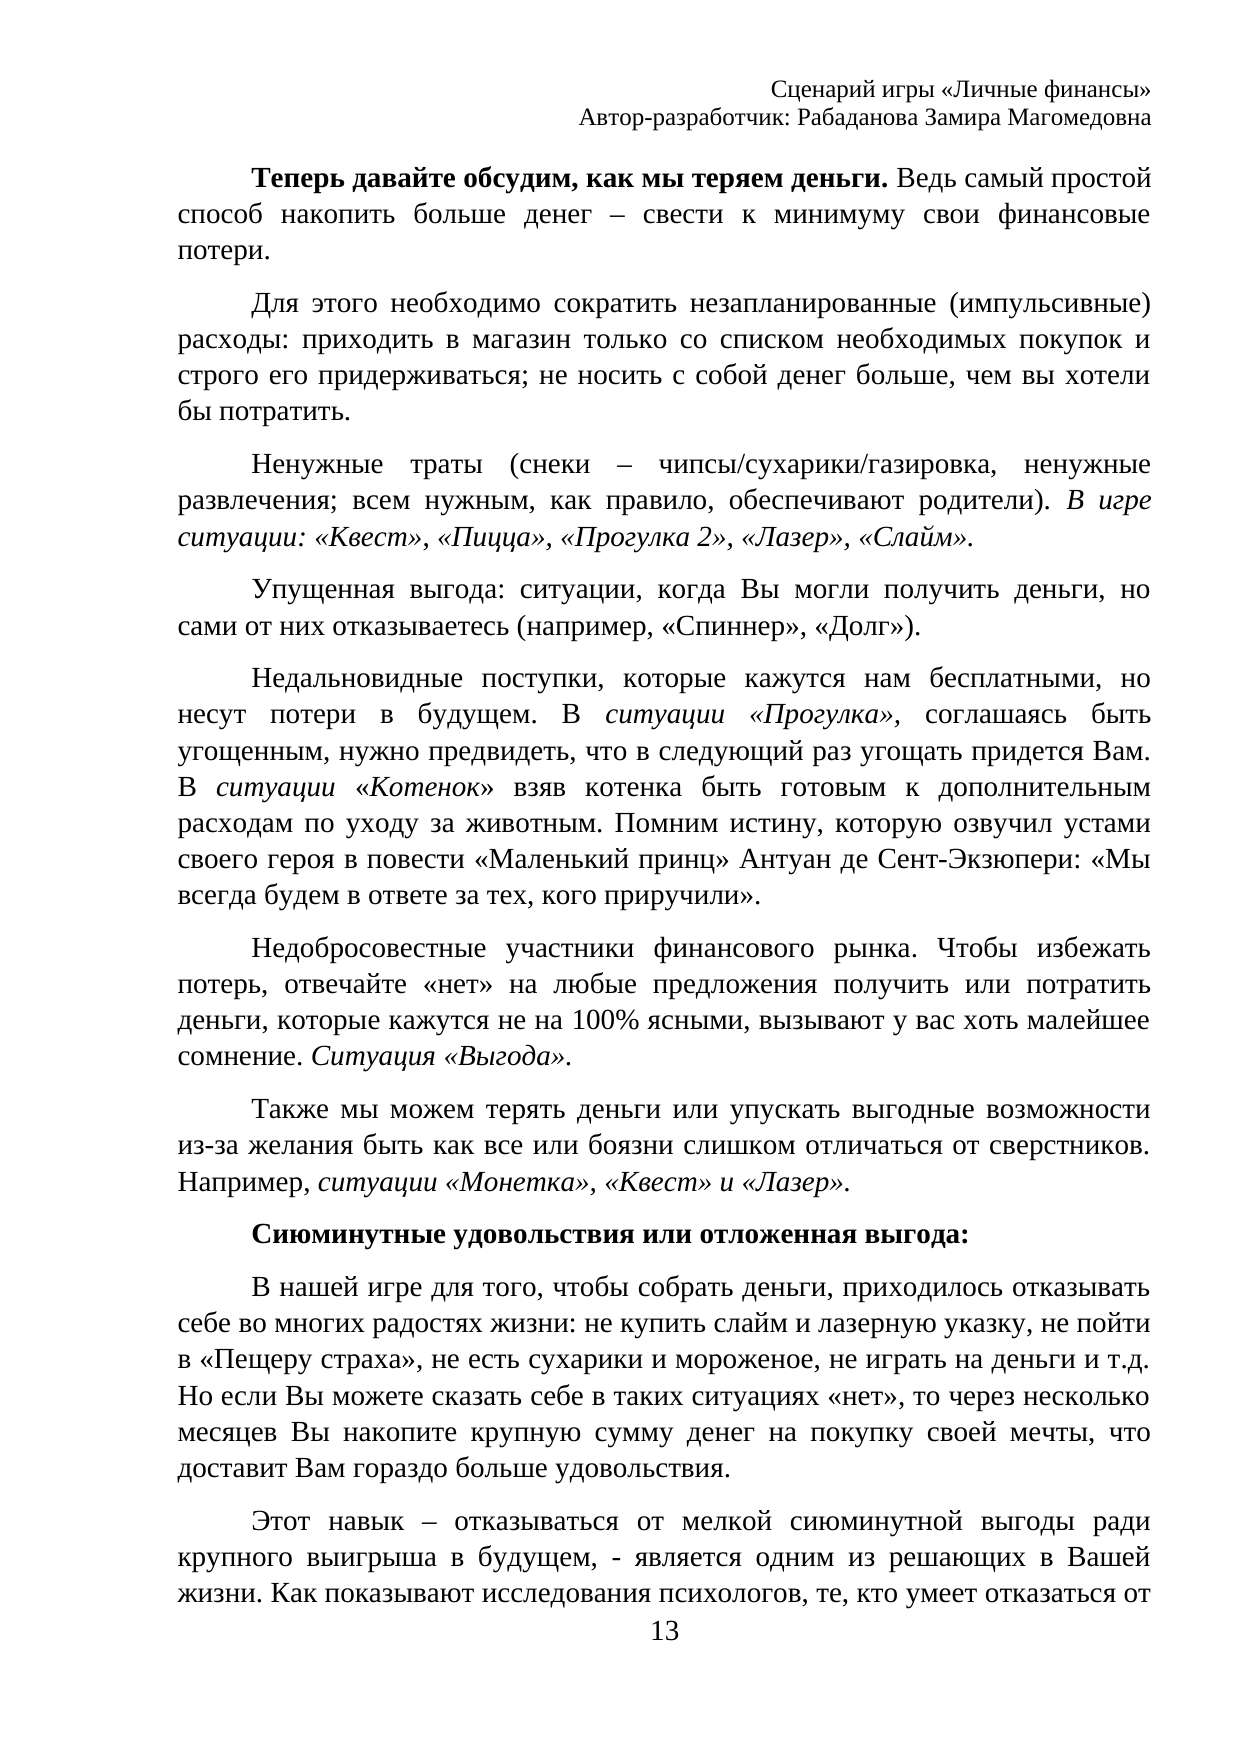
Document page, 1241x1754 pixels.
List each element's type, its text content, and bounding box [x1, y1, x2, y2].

text Также мы можем терять деньги или упускать выгодные возможности из-за желания быть как все или боязни слишком отличаться от сверстников. Например, ситуации «Монетка», «Квест» и «Лазер». [177, 1091, 1152, 1197]
text Для этого необходимо сократить незапланированные (импульсивные) расходы: приходить в магазин только со списком необходимых покупок и строго его придерживаться; не носить с собой денег больше, чем вы хотели бы потратить. [177, 285, 1152, 427]
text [177, 1503, 1152, 1609]
text Сиюминутные удовольствия или отложенная выгода: [177, 1216, 1152, 1250]
text Недальновидные поступки, которые кажутся нам бесплатными, но несут потери в будущем. В ситуации «Прогулка», соглашаясь быть угощенным, нужно предвидеть, что в следующий раз угощать придется Вам. В ситуации «Котенок» взяв котенка быть готовым к дополнительным расходам по уходу за животным. Помним истину, которую озвучил устами своего героя в повести «Маленький принц» Антуан де Сент-Экзюпери: «Мы всегда будем в ответе за тех, кого приручили». [177, 660, 1152, 911]
text Упущенная выгода: ситуации, когда Вы могли получить деньги, но сами от них отказываетесь (например, «Спиннер», «Долг»). [177, 571, 1152, 641]
text Теперь давайте обсудим, как мы теряем деньги. Ведь самый простой способ накопить больше денег – свести к минимуму свои финансовые потери. [177, 160, 1152, 266]
text Недобросовестные участники финансового рынка. Чтобы избежать потерь, отвечайте «нет» на любые предложения получить или потратить деньги, которые кажутся не на 100% ясными, вызывают у вас хоть малейшее сомнение. Ситуация «Выгода». [177, 930, 1152, 1072]
text Ненужные траты (снеки – чипсы/сухарики/газировка, ненужные развлечения; всем нужным, как правило, обеспечивают родители). В игре ситуации: «Квест», «Пицца», «Прогулка 2», «Лазер», «Слайм». [177, 446, 1152, 552]
text В нашей игре для того, чтобы собрать деньги, приходилось отказывать себе во многих радостях жизни: не купить слайм и лазерную указку, не пойти в «Пещеру страха», не есть сухарики и мороженое, не играть на деньги и т.д. Но если Вы можете сказать себе в таких ситуациях «нет», то через несколько месяцев Вы накопите крупную сумму денег на покупку своей мечты, что доставит Вам гораздо больше удовольствия. [177, 1269, 1152, 1483]
